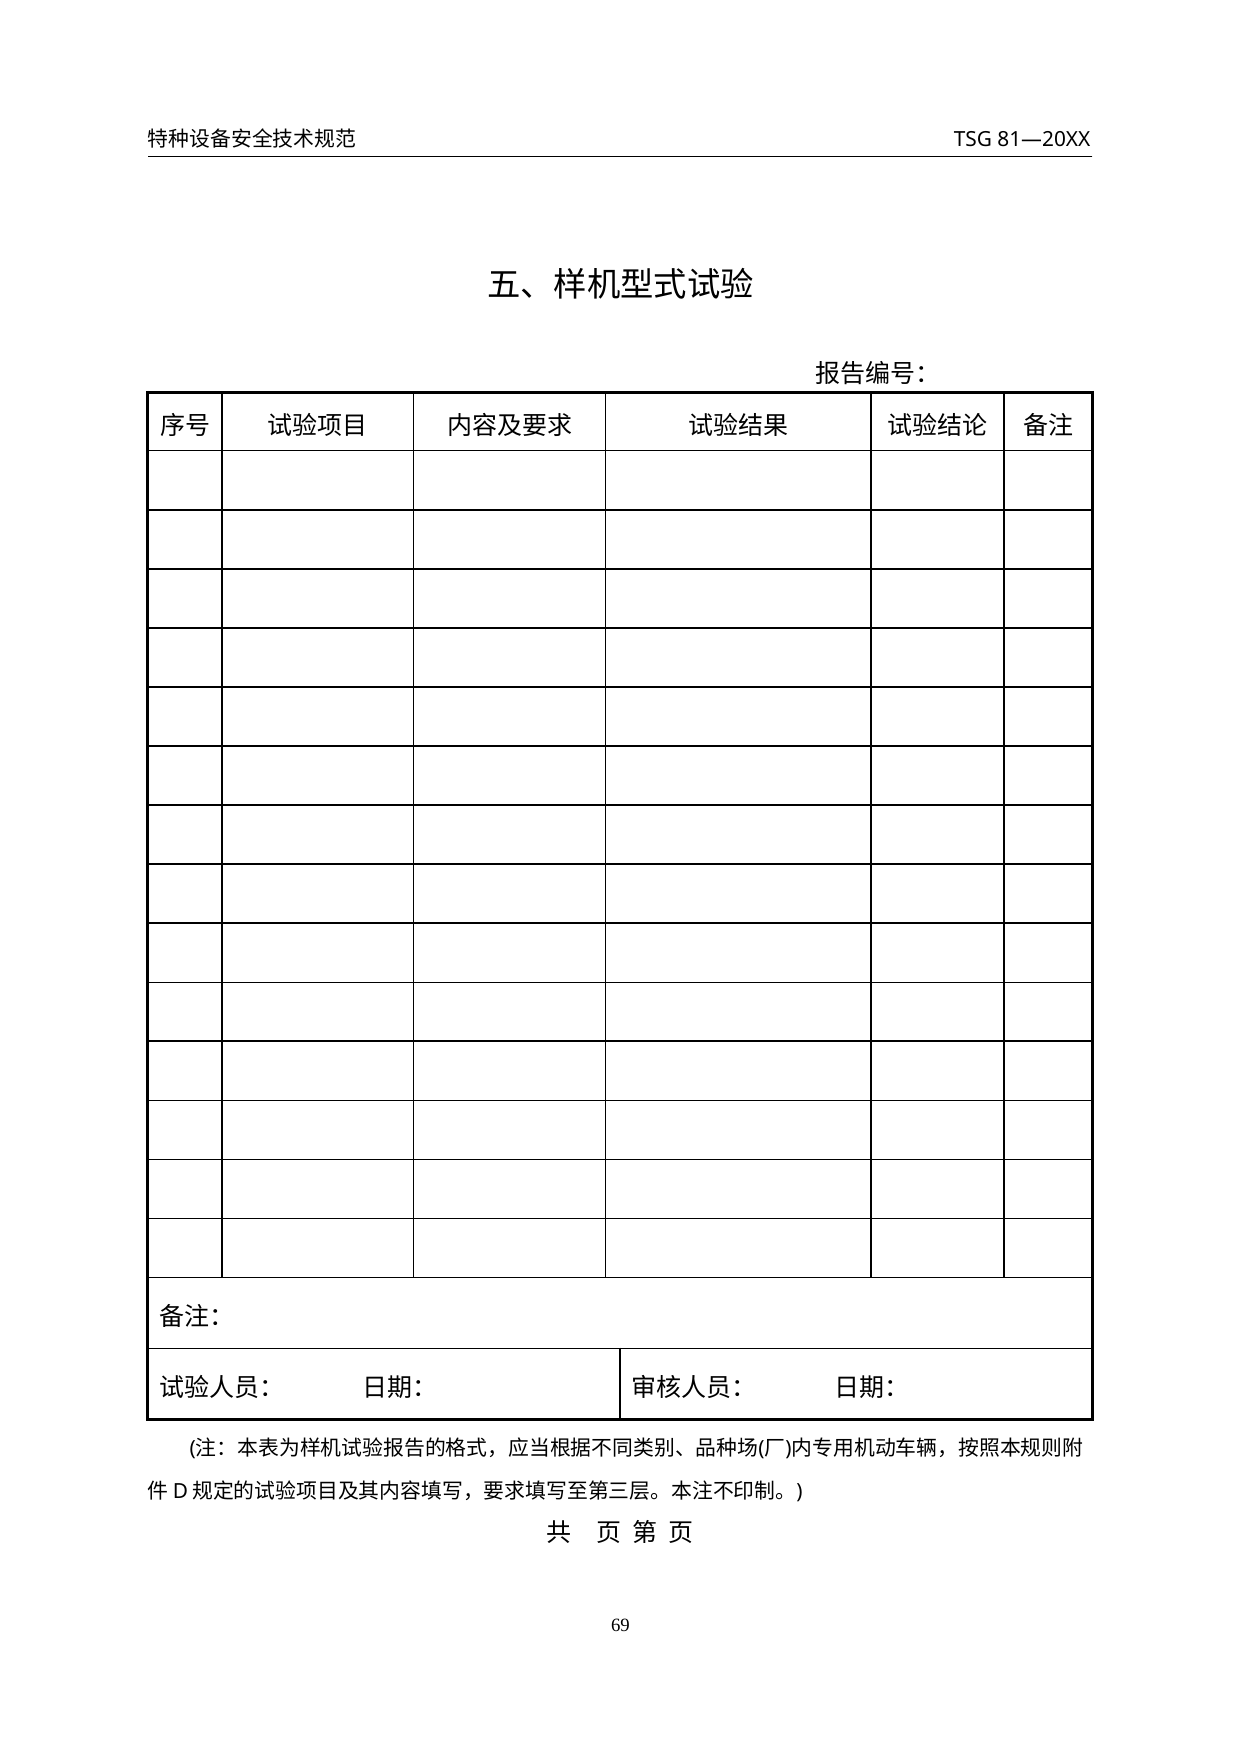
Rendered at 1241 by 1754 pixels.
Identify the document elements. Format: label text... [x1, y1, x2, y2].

table_cell [1005, 983, 1091, 1040]
table_cell [149, 1160, 221, 1218]
table_cell [872, 983, 1003, 1040]
table_cell [1005, 1219, 1091, 1277]
text 五、样机型式试验 [148, 263, 1092, 305]
table_cell [606, 451, 870, 509]
table_cell [872, 629, 1003, 686]
table_cell [414, 688, 605, 745]
table_cell [149, 1219, 221, 1277]
table_cell [872, 1042, 1003, 1099]
table_cell [1005, 865, 1091, 922]
table_cell [1005, 570, 1091, 627]
table_cell [1005, 511, 1091, 568]
table_cell [872, 806, 1003, 863]
table_cell [1005, 1042, 1091, 1099]
table_cell [1005, 629, 1091, 686]
table_cell [1005, 747, 1091, 804]
table_cell [606, 806, 870, 863]
table_cell [606, 1101, 870, 1158]
table_cell [223, 570, 413, 627]
table_cell [414, 451, 605, 509]
table_cell [149, 983, 221, 1040]
table_cell 审核人员： 日期： [621, 1349, 1091, 1418]
table_cell [223, 1219, 413, 1277]
table_cell [223, 747, 413, 804]
table_cell [414, 1219, 605, 1277]
table_cell [414, 629, 605, 686]
text (注：本表为样机试验报告的格式，应当根据不同类别、品种场(厂)内专用机动车辆，按照本规则附件D规定的试验项目及其内容填写，要求填写至第三层。本注不印制。) [148, 1421, 1092, 1507]
table_cell [1005, 924, 1091, 981]
table_cell [149, 688, 221, 745]
table_cell [149, 806, 221, 863]
table_cell [1005, 1101, 1091, 1158]
table_cell [223, 688, 413, 745]
table_header 内容及要求 [414, 394, 605, 450]
table_cell [223, 983, 413, 1040]
table_header 试验结果 [606, 394, 870, 450]
table_cell [414, 1101, 605, 1158]
table_cell [223, 511, 413, 568]
table_cell [414, 1160, 605, 1218]
table_cell [872, 747, 1003, 804]
table_cell [872, 865, 1003, 922]
table_cell [149, 865, 221, 922]
table_cell [414, 924, 605, 981]
table_cell [872, 1160, 1003, 1218]
table_cell [606, 511, 870, 568]
table_cell [149, 570, 221, 627]
table_cell [872, 451, 1003, 509]
table_cell [872, 924, 1003, 981]
table_cell [606, 688, 870, 745]
table_header 试验结论 [872, 394, 1003, 450]
table_cell [1005, 451, 1091, 509]
table_cell [1005, 1160, 1091, 1218]
table_cell [223, 1101, 413, 1158]
table_cell [606, 865, 870, 922]
table_cell [223, 865, 413, 922]
table_cell [149, 924, 221, 981]
table_cell [414, 865, 605, 922]
table_header 序号 [149, 394, 221, 450]
table_cell [223, 924, 413, 981]
table_cell [414, 747, 605, 804]
table_cell [414, 511, 605, 568]
table_cell [606, 570, 870, 627]
table_cell [223, 629, 413, 686]
table_cell [223, 1042, 413, 1099]
table_cell [223, 806, 413, 863]
table_cell [414, 983, 605, 1040]
table_cell [1005, 806, 1091, 863]
table_cell [149, 1042, 221, 1099]
table_cell [223, 451, 413, 509]
table_cell [872, 570, 1003, 627]
text 报告编号： [148, 348, 1092, 391]
table_cell [414, 1042, 605, 1099]
text 共 页 第 页 [148, 1507, 1092, 1549]
table_header 试验项目 [223, 394, 413, 450]
table_cell [149, 511, 221, 568]
table_cell [606, 924, 870, 981]
table_cell [606, 1219, 870, 1277]
table_cell [1005, 688, 1091, 745]
table_cell [414, 570, 605, 627]
table_cell [872, 511, 1003, 568]
table_cell [872, 688, 1003, 745]
table_cell [606, 1042, 870, 1099]
table_cell 备注： [149, 1278, 1091, 1347]
table_cell [606, 629, 870, 686]
table_cell [149, 747, 221, 804]
table_cell [606, 747, 870, 804]
table_cell [149, 451, 221, 509]
table_cell [149, 1101, 221, 1158]
table_header 备注 [1005, 394, 1091, 450]
table_cell [606, 983, 870, 1040]
table_cell [872, 1101, 1003, 1158]
table_cell [872, 1219, 1003, 1277]
table_cell [414, 806, 605, 863]
table_cell [606, 1160, 870, 1218]
table_cell [149, 629, 221, 686]
table_cell [223, 1160, 413, 1218]
table_cell 试验人员： 日期： [149, 1349, 619, 1418]
